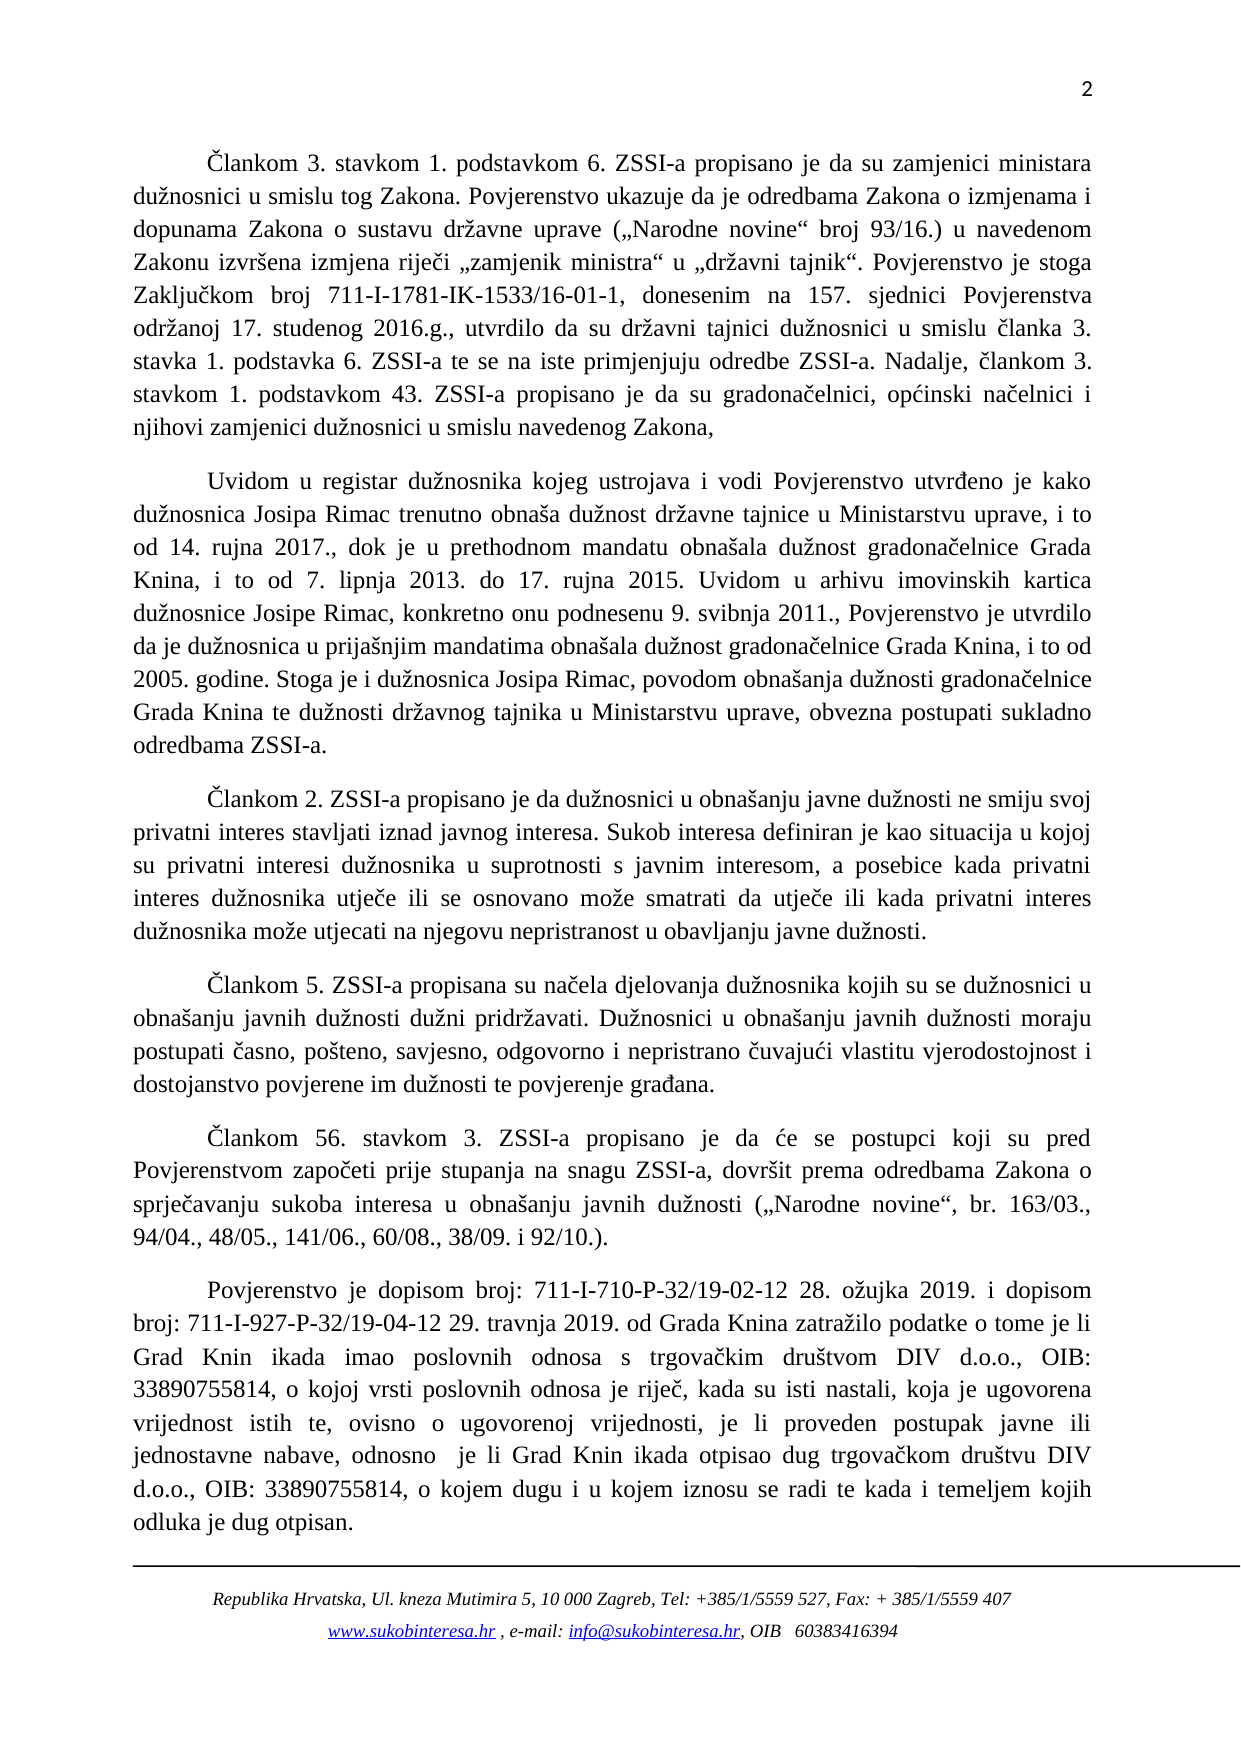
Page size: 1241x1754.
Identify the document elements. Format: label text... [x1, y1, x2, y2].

text Povjerenstvo je dopisom broj: 711-I-710-P-32/19-02-12 28. ožujka 2019. i dopisom broj: 711-I-927-P-32/19-04-12 29. travnja 2019. od Grada Knina zatražilo podatke o tome je li Grad Knin ikada imao poslovnih odnosa s trgovačkim društvom DIV d.o.o., OIB: 33890755814, o kojoj vrsti poslovnih odnosa je riječ, kada su isti nastali, koja je ugovorena vrijednost istih te, ovisno o ugovorenoj vrijednosti, je li proveden postupak javne ili jednostavne nabave, odnosno je li Grad Knin ikada otpisao dug trgovačkom društvu DIV d.o.o., OIB: 33890755814, o kojem dugu i u kojem iznosu se radi te kada i temeljem kojih odluka je dug otpisan. [133, 1276, 1092, 1535]
text Člankom 2. ZSSI-a propisano je da dužnosnici u obnašanju javne dužnosti ne smiju svoj privatni interes stavljati iznad javnog interesa. Sukob interesa definiran je kao situacija u kojoj su privatni interesi dužnosnika u suprotnosti s javnim interesom, a posebice kada privatni interes dužnosnika utječe ili se osnovano može smatrati da utječe ili kada privatni interes dužnosnika može utjecati na njegovu nepristranost u obavljanju javne dužnosti. [133, 784, 1092, 944]
text Uvidom u registar dužnosnika kojeg ustrojava i vodi Povjerenstvo utvrđeno je kako dužnosnica Josipa Rimac trenutno obnaša dužnost državne tajnice u Ministarstvu uprave, i to od 14. rujna 2017., dok je u prethodnom mandatu obnašala dužnost gradonačelnice Grada Knina, i to od 7. lipnja 2013. do 17. rujna 2015. Uvidom u arhivu imovinskih kartica dužnosnice Josipe Rimac, konkretno onu podnesenu 9. svibnja 2011., Povjerenstvo je utvrdilo da je dužnosnica u prijašnjim mandatima obnašala dužnost gradonačelnice Grada Knina, i to od 2005. godine. Stoga je i dužnosnica Josipa Rimac, povodom obnašanja dužnosti gradonačelnice Grada Knina te dužnosti državnog tajnika u Ministarstvu uprave, obvezna postupati sukladno odredbama ZSSI-a. [133, 466, 1092, 759]
text Člankom 3. stavkom 1. podstavkom 6. ZSSI-a propisano je da su zamjenici ministara dužnosnici u smislu tog Zakona. Povjerenstvo ukazuje da je odredbama Zakona o izmjenama i dopunama Zakona o sustavu državne uprave („Narodne novine“ broj 93/16.) u navedenom Zakonu izvršena izmjena riječi „zamjenik ministra“ u „državni tajnik“. Povjerenstvo je stoga Zaključkom broj 711-I-1781-IK-1533/16-01-1, donesenim na 157. sjednici Povjerenstva održanoj 17. studenog 2016.g., utvrdilo da su državni tajnici dužnosnici u smislu članka 3. stavka 1. podstavka 6. ZSSI-a te se na iste primjenjuju odredbe ZSSI-a. Nadalje, člankom 3. stavkom 1. podstavkom 43. ZSSI-a propisano je da su gradonačelnici, općinski načelnici i njihovi zamjenici dužnosnici u smislu navedenog Zakona, [133, 148, 1092, 441]
text Člankom 56. stavkom 3. ZSSI-a propisano je da će se postupci koji su pred Povjerenstvom započeti prije stupanja na snagu ZSSI-a, dovršit prema odredbama Zakona o sprječavanju sukoba interesa u obnašanju javnih dužnosti („Narodne novine“, br. 163/03., 94/04., 48/05., 141/06., 60/08., 38/09. i 92/10.). [133, 1123, 1092, 1250]
text Člankom 5. ZSSI-a propisana su načela djelovanja dužnosnika kojih su se dužnosnici u obnašanju javnih dužnosti dužni pridržavati. Dužnosnici u obnašanju javnih dužnosti moraju postupati časno, pošteno, savjesno, odgovorno i nepristrano čuvajući vlastitu vjerodostojnost i dostojanstvo povjerene im dužnosti te povjerenje građana. [133, 970, 1092, 1097]
